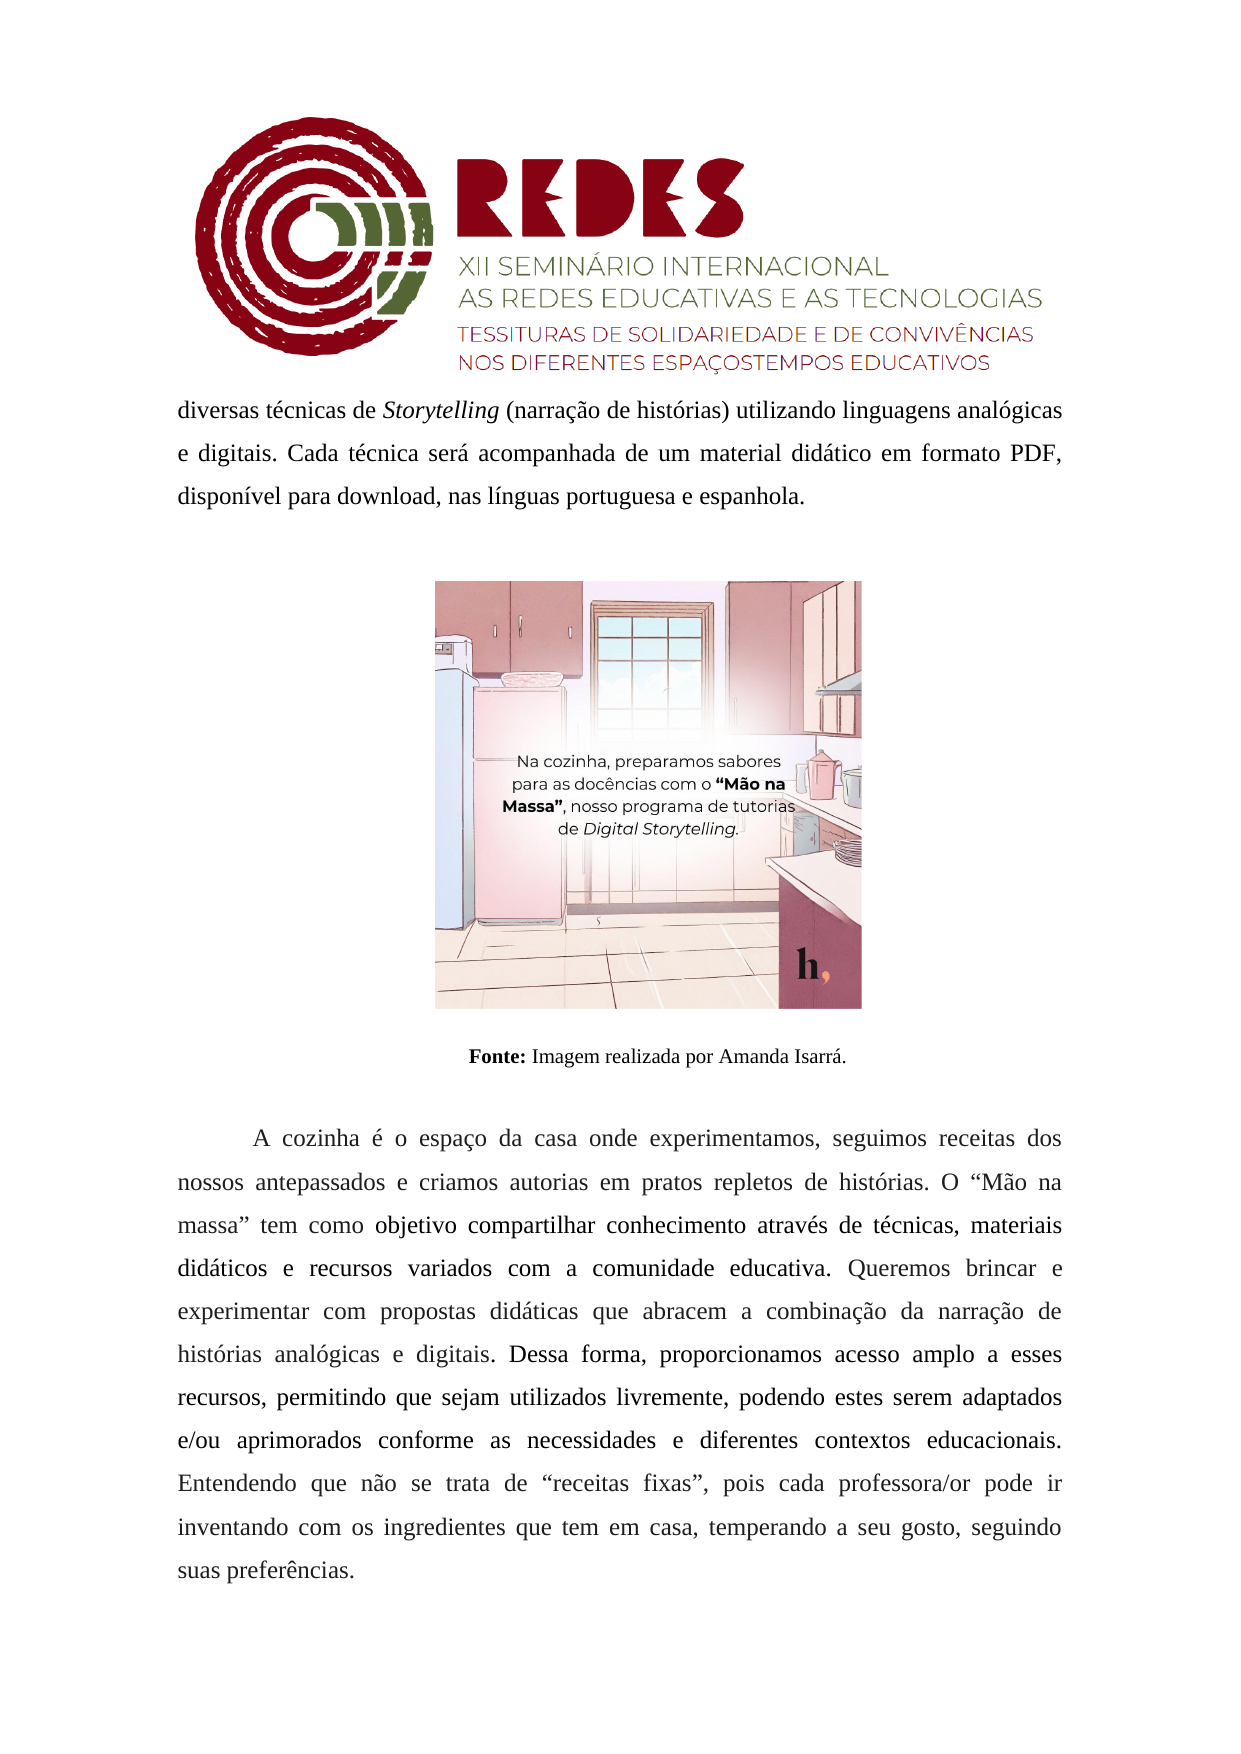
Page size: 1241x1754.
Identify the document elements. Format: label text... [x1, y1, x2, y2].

picture [177, 104, 1063, 395]
picture [435, 581, 862, 1009]
text A cozinha é o espaço da casa onde experimentamos, seguimos receitas dos nossos antepassados e criamos autorias em pratos repletos de histórias. O “Mão na massa” tem como objetivo compartilhar conhecimento através de técnicas, materiais didáticos e recursos variados com a comunidade educativa. Queremos brincar e experimentar com propostas didáticas que abracem a combinação da narração de histórias analógicas e digitais. Dessa forma, proporcionamos acesso amplo a esses recursos, permitindo que sejam utilizados livremente, podendo estes serem adaptados e/ou aprimorados conforme as necessidades e diferentes contextos educacionais. Entendendo que não se trata de “receitas fixas”, pois cada professora/or pode ir inventando com os ingredientes que tem em casa, temperando a seu gosto, seguindo suas preferências. [177, 1123, 1063, 1583]
text Fonte: Imagem realizada por Amanda Isarrá. [177, 1044, 1063, 1068]
